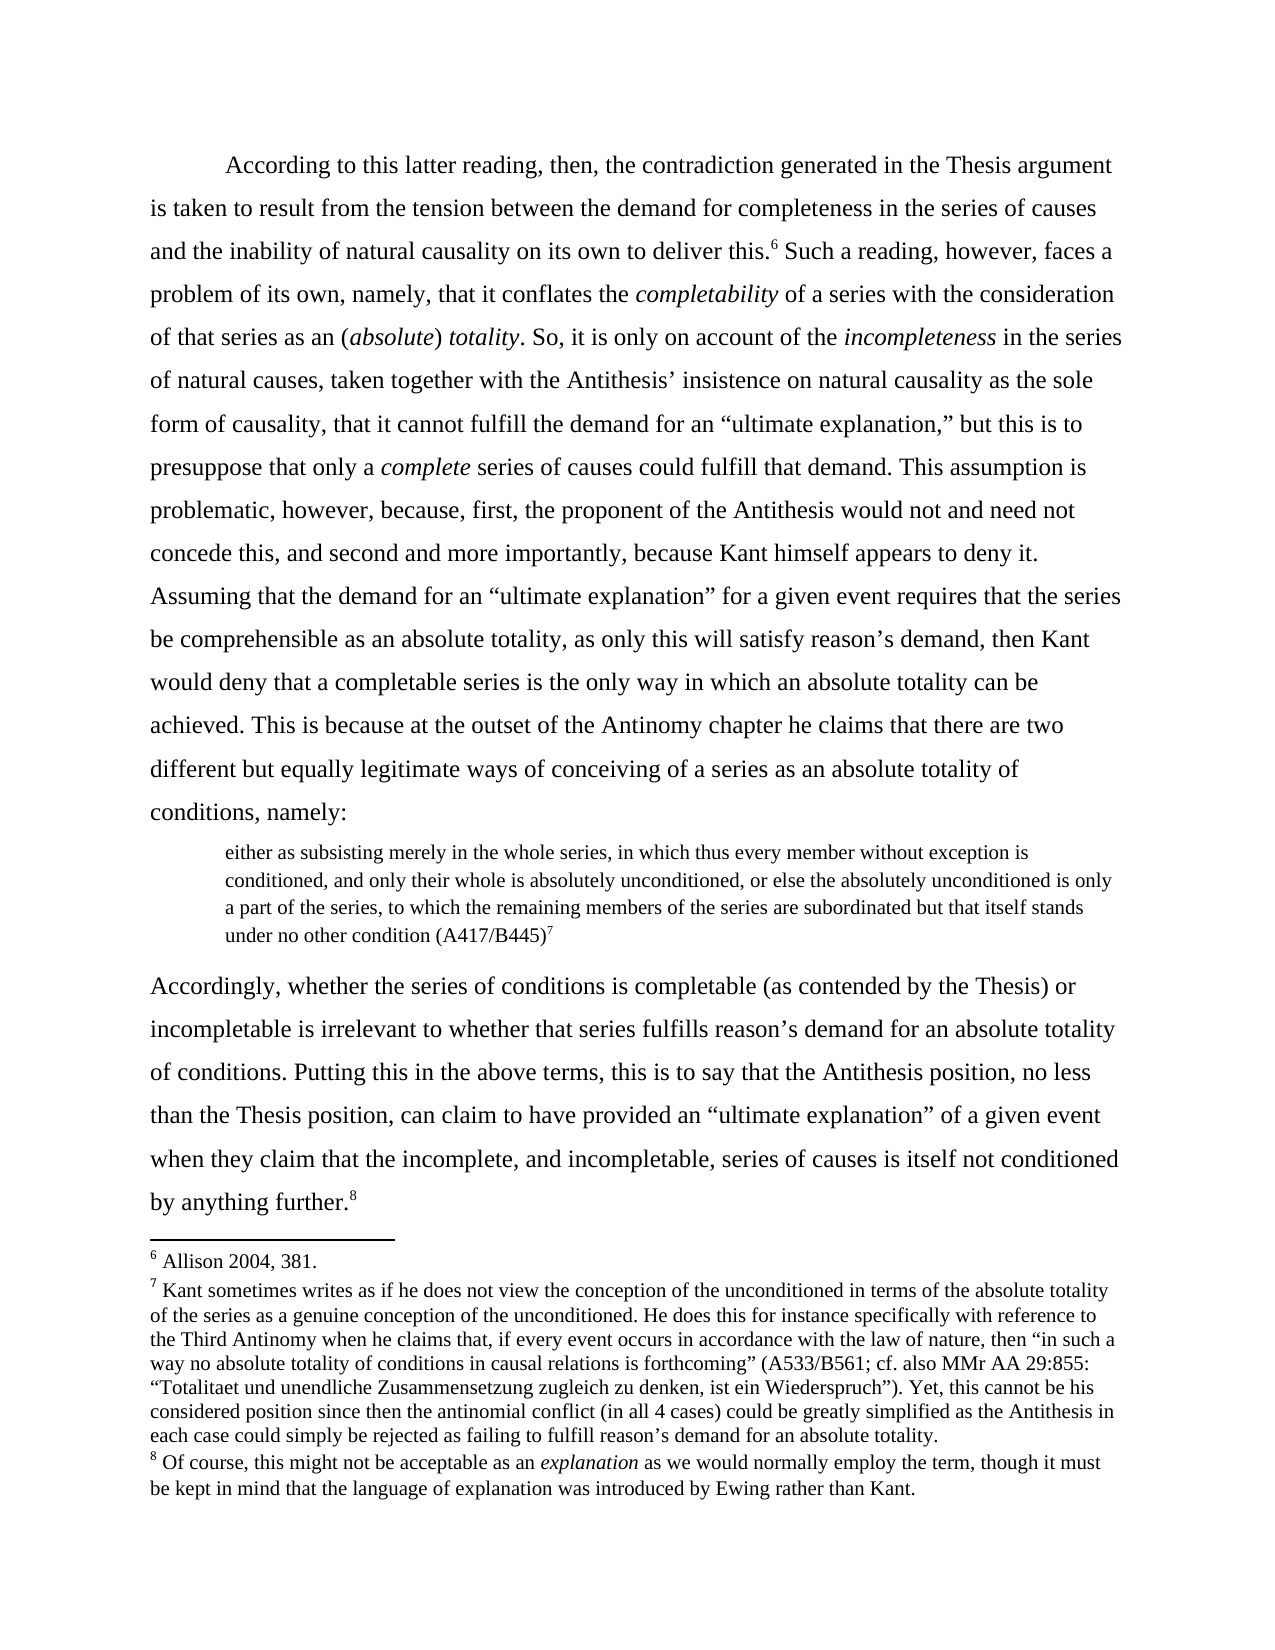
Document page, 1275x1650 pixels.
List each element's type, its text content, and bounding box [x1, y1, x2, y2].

text Accordingly, whether the series of conditions is completable (as contended by the Thesis) or incompletable is irrelevant to whether that series fulfills reason’s demand for an absolute totality of conditions. Putting this in the above terms, this is to say that the Antithesis position, no less than the Thesis position, can claim to have provided an “ultimate explanation” of a given event when they claim that the incomplete, and incompletable, series of causes is itself not conditioned by anything further. [150, 971, 1125, 1216]
text either as subsisting merely in the whole series, in which thus every member without exception is conditioned, and only their whole is absolutely unconditioned, or else the absolutely unconditioned is only a part of the series, to which the remaining members of the series are subordinated but that itself stands under no other condition (A417/B445) [225, 840, 1125, 947]
text According to this latter reading, then, the contradiction generated in the Thesis argument is taken to result from the tension between the demand for completeness in the series of causes and the inability of natural causality on its own to deliver this. Such a reading, however, faces a problem of its own, namely, that it conflates the completability of a series with the consideration of that series as an (absolute) totality. So, it is only on account of the incompleteness in the series of natural causes, taken together with the Antithesis’ insistence on natural causality as the sole form of causality, that it cannot fulfill the demand for an “ultimate explanation,” but this is to presuppose that only a complete series of causes could fulfill that demand. This assumption is problematic, however, because, first, the proponent of the Antithesis would not and need not concede this, and second and more importantly, because Kant himself appears to deny it. Assuming that the demand for an “ultimate explanation” for a given event requires that the series be comprehensible as an absolute totality, as only this will satisfy reason’s demand, then Kant would deny that a completable series is the only way in which an absolute totality can be achieved. This is because at the outset of the Antinomy chapter he claims that there are two different but equally legitimate ways of conceiving of a series as an absolute totality of conditions, namely: [150, 150, 1125, 826]
